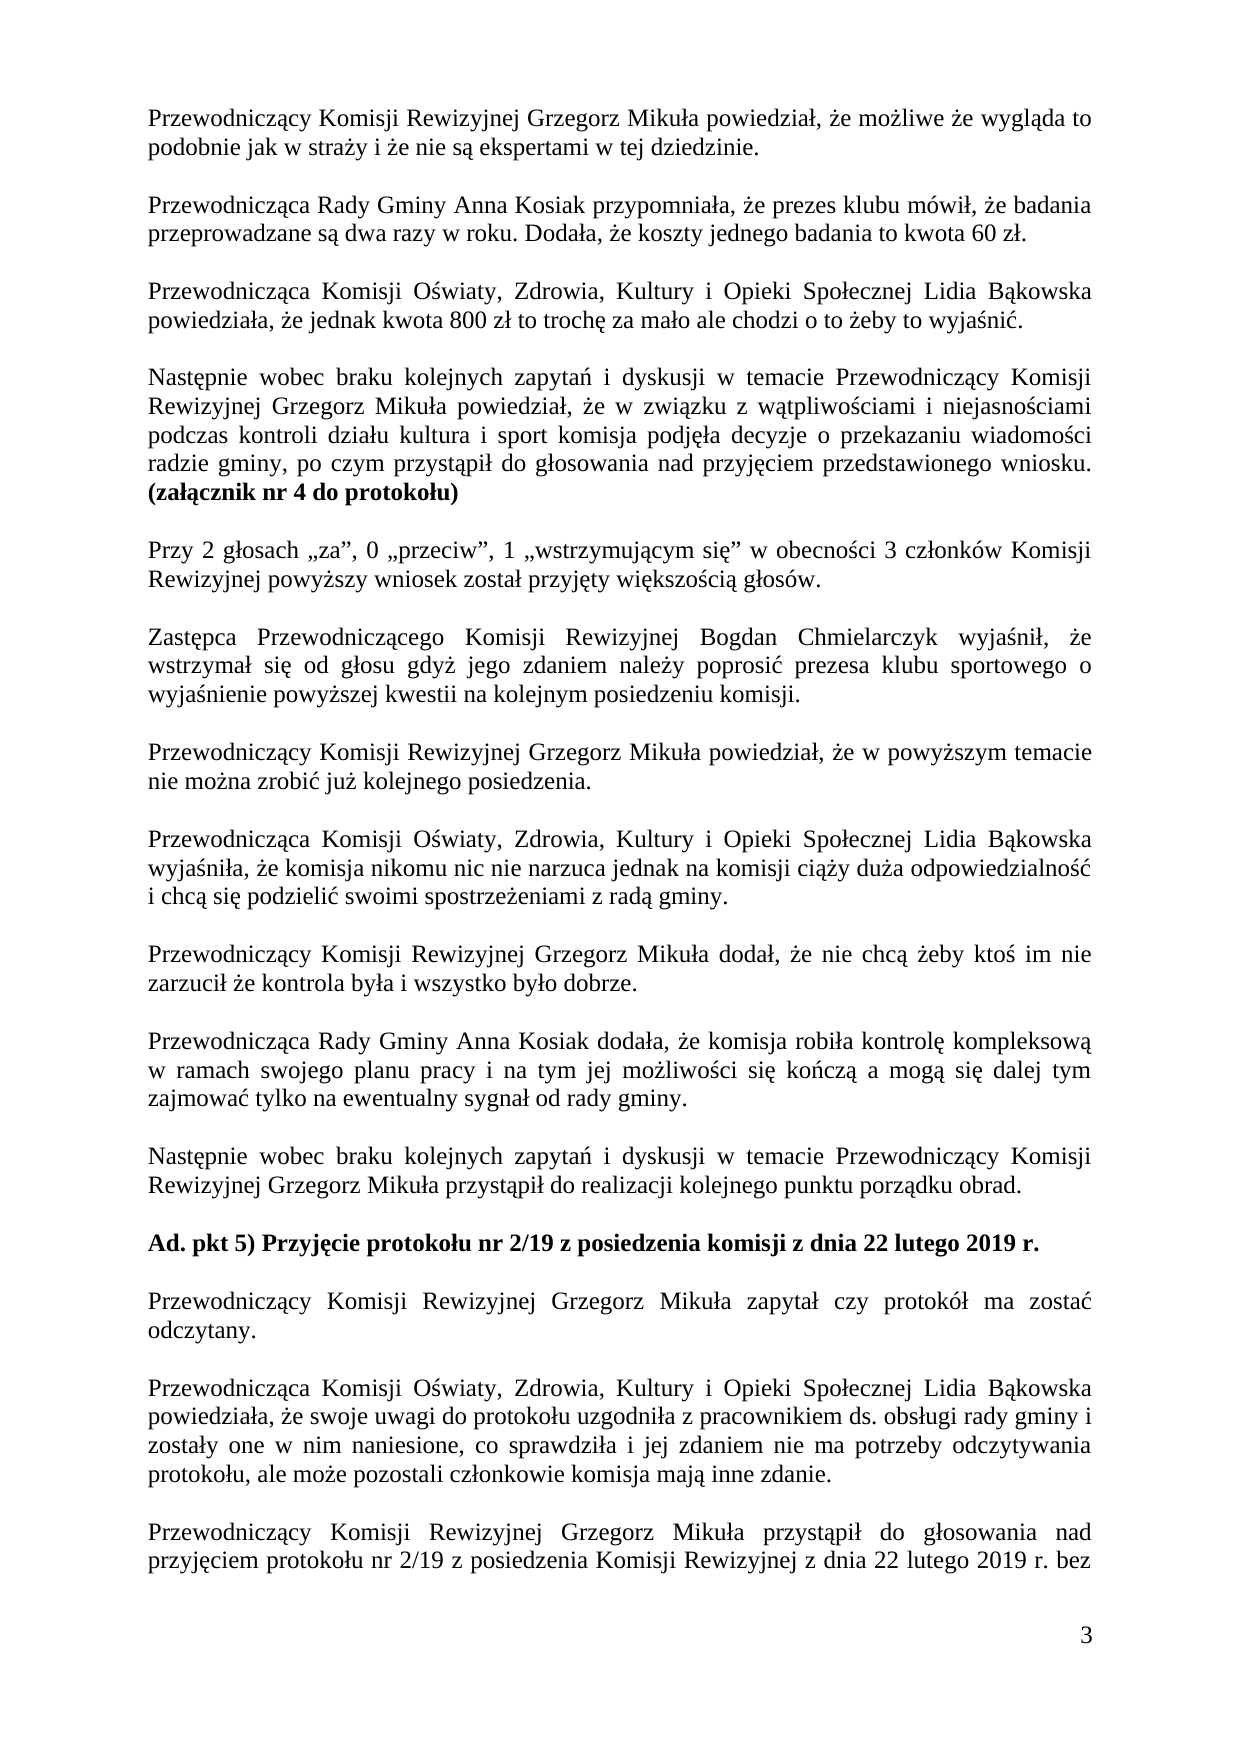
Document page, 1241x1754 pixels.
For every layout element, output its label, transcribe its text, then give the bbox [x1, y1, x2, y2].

text Przy 2 głosach „za”, 0 „przeciw”, 1 „wstrzymującym się” w obecności 3 członków Komisji Rewizyjnej powyższy wniosek został przyjęty większością głosów. [148, 535, 1093, 593]
text Następnie wobec braku kolejnych zapytań i dyskusji w temacie Przewodniczący Komisji Rewizyjnej Grzegorz Mikuła przystąpił do realizacji kolejnego punktu porządku obrad. [148, 1141, 1093, 1199]
text Przewodnicząca Komisji Oświaty, Zdrowia, Kultury i Opieki Społecznej Lidia Bąkowska wyjaśniła, że komisja nikomu nic nie narzuca jednak na komisji ciąży duża odpowiedzialność i chcą się podzielić swoimi spostrzeżeniami z radą gminy. [148, 824, 1093, 910]
text Przewodniczący Komisji Rewizyjnej Grzegorz Mikuła dodał, że nie chcą żeby ktoś im nie zarzucił że kontrola była i wszystko było dobrze. [148, 939, 1093, 997]
text Przewodnicząca Komisji Oświaty, Zdrowia, Kultury i Opieki Społecznej Lidia Bąkowska powiedziała, że jednak kwota 800 zł to trochę za mało ale chodzi o to żeby to wyjaśnić. [148, 276, 1093, 333]
text Przewodnicząca Komisji Oświaty, Zdrowia, Kultury i Opieki Społecznej Lidia Bąkowska powiedziała, że swoje uwagi do protokołu uzgodniła z pracownikiem ds. obsługi rady gminy i zostały one w nim naniesione, co sprawdziła i jej zdaniem nie ma potrzeby odczytywania protokołu, ale może pozostali członkowie komisja mają inne zdanie. [148, 1373, 1093, 1488]
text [148, 1517, 1093, 1574]
text Przewodniczący Komisji Rewizyjnej Grzegorz Mikuła powiedział, że w powyższym temacie nie można zrobić już kolejnego posiedzenia. [148, 737, 1093, 795]
text Przewodnicząca Rady Gminy Anna Kosiak dodała, że komisja robiła kontrolę kompleksową w ramach swojego planu pracy i na tym jej możliwości się kończą a mogą się dalej tym zajmować tylko na ewentualny sygnał od rady gminy. [148, 1026, 1093, 1112]
text Przewodniczący Komisji Rewizyjnej Grzegorz Mikuła zapytał czy protokół ma zostać odczytany. [148, 1286, 1093, 1343]
text Ad. pkt 5) Przyjęcie protokołu nr 2/19 z posiedzenia komisji z dnia 22 lutego 2019 r. [148, 1228, 1093, 1257]
text Zastępca Przewodniczącego Komisji Rewizyjnej Bogdan Chmielarczyk wyjaśnił, że wstrzymał się od głosu gdyż jego zdaniem należy poprosić prezesa klubu sportowego o wyjaśnienie powyższej kwestii na kolejnym posiedzeniu komisji. [148, 622, 1093, 708]
text Przewodnicząca Rady Gminy Anna Kosiak przypomniała, że prezes klubu mówił, że badania przeprowadzane są dwa razy w roku. Dodała, że koszty jednego badania to kwota 60 zł. [148, 190, 1093, 247]
text Następnie wobec braku kolejnych zapytań i dyskusji w temacie Przewodniczący Komisji Rewizyjnej Grzegorz Mikuła powiedział, że w związku z wątpliwościami i niejasnościami podczas kontroli działu kultura i sport komisja podjęła decyzje o przekazaniu wiadomości radzie gminy, po czym przystąpił do głosowania nad przyjęciem przedstawionego wniosku. (załącznik nr 4 do protokołu) [148, 362, 1093, 506]
text Przewodniczący Komisji Rewizyjnej Grzegorz Mikuła powiedział, że możliwe że wygląda to podobnie jak w straży i że nie są ekspertami w tej dziedzinie. [148, 103, 1093, 161]
